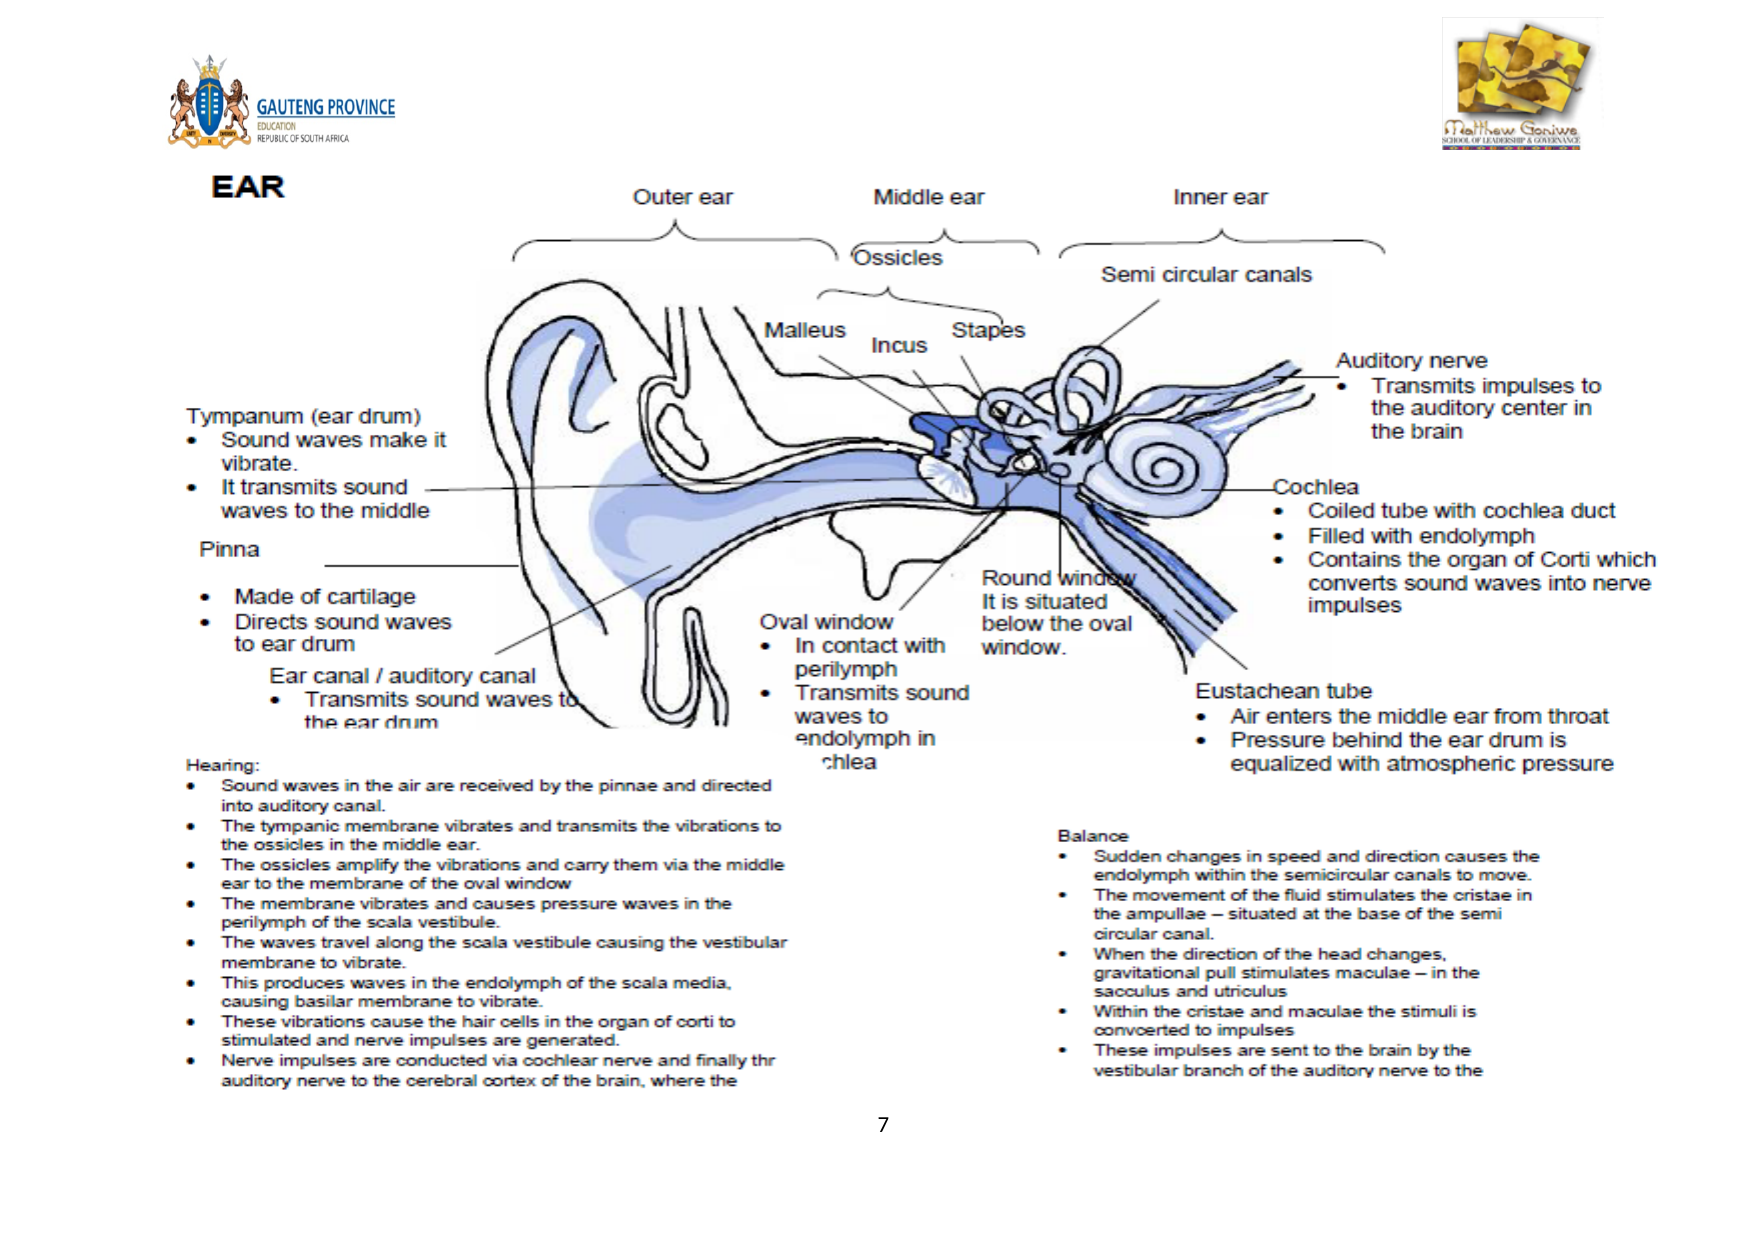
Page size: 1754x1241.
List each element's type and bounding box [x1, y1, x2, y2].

picture [162, 47, 400, 150]
picture [1442, 16, 1604, 150]
